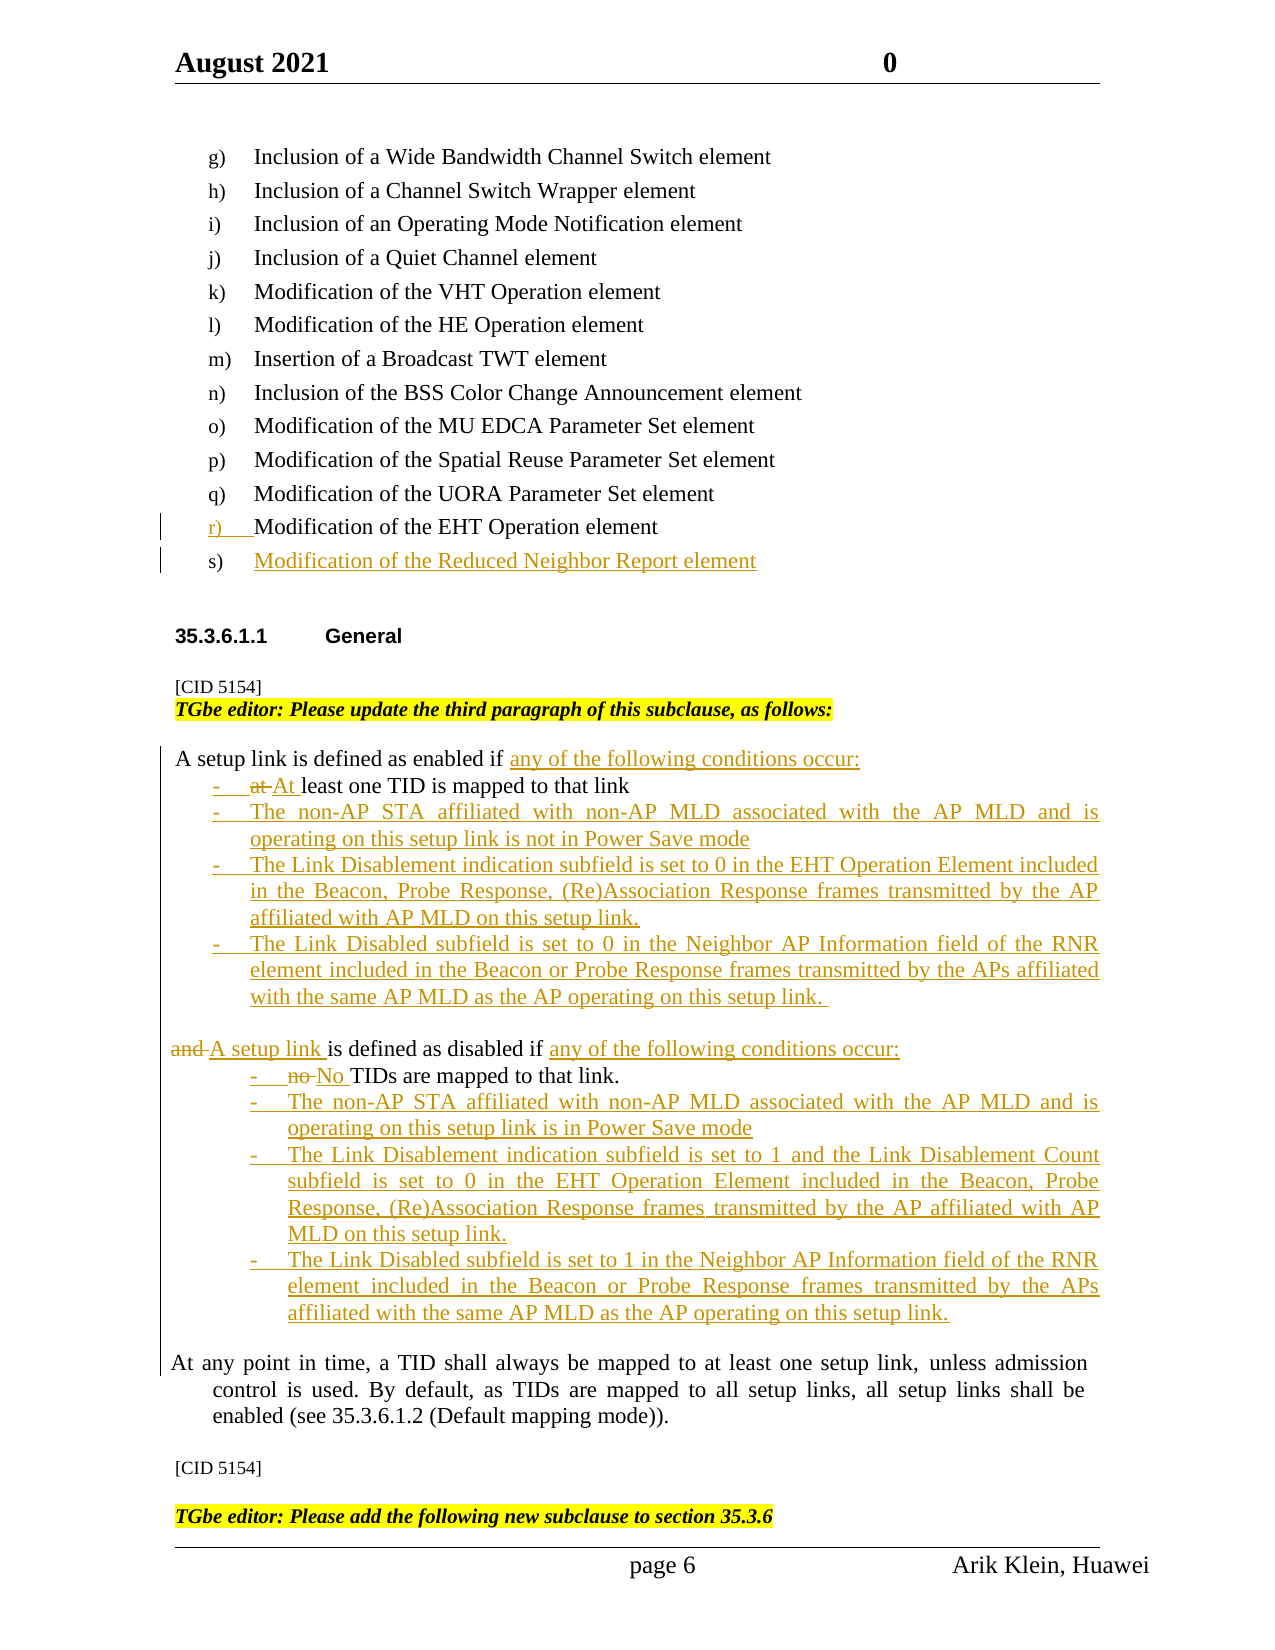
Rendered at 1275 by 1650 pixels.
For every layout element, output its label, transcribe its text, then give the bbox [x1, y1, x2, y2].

list Inclusion of a Channel Switch Wrapper element [208, 177, 1100, 203]
text TGbe editor: Please add the following new subclause to section 35.3.6 [175, 1503, 1100, 1528]
list TIDs are mapped to that link. [250, 1062, 1100, 1088]
list Insertion of a Broadcast TWT element [208, 345, 1100, 371]
text A setup link is defined as enabled if [175, 746, 1100, 772]
list Modification of the MU EDCA Parameter Set element [208, 412, 1100, 439]
text 35.3.6.1.1 General [175, 622, 1100, 647]
list Inclusion of the BSS Color Change Announcement element [208, 379, 1100, 405]
list Modification of the VHT Operation element [208, 278, 1100, 304]
text TGbe editor: Please update the third paragraph of this subclause, as follows: [175, 697, 1100, 721]
text At any point in time, a TID shall always be mapped to at least one setup link, unless admission control is used. By default, as TIDs are mapped to all setup links, all setup links shall be enabled (see 35.3.6.1.2 (Default mapping mode)). [170, 1349, 1088, 1428]
list Inclusion of an Operating Mode Notification element [208, 211, 1100, 237]
list Modification of the EHT Operation element [208, 513, 1100, 540]
text [CID 5154] [175, 1453, 1100, 1478]
list Modification of the HE Operation element [208, 311, 1100, 338]
list Inclusion of a Quiet Channel element [208, 244, 1100, 271]
text is defined as disabled if [170, 1035, 1088, 1062]
text [CID 5154] [175, 672, 1100, 697]
list Modification of the UORA Parameter Set element [208, 480, 1100, 506]
list Modification of the Spatial Reuse Parameter Set element [208, 446, 1100, 472]
list least one TID is mapped to that link [212, 772, 1100, 798]
list Inclusion of a Wide Bandwidth Channel Switch element [208, 143, 1100, 169]
